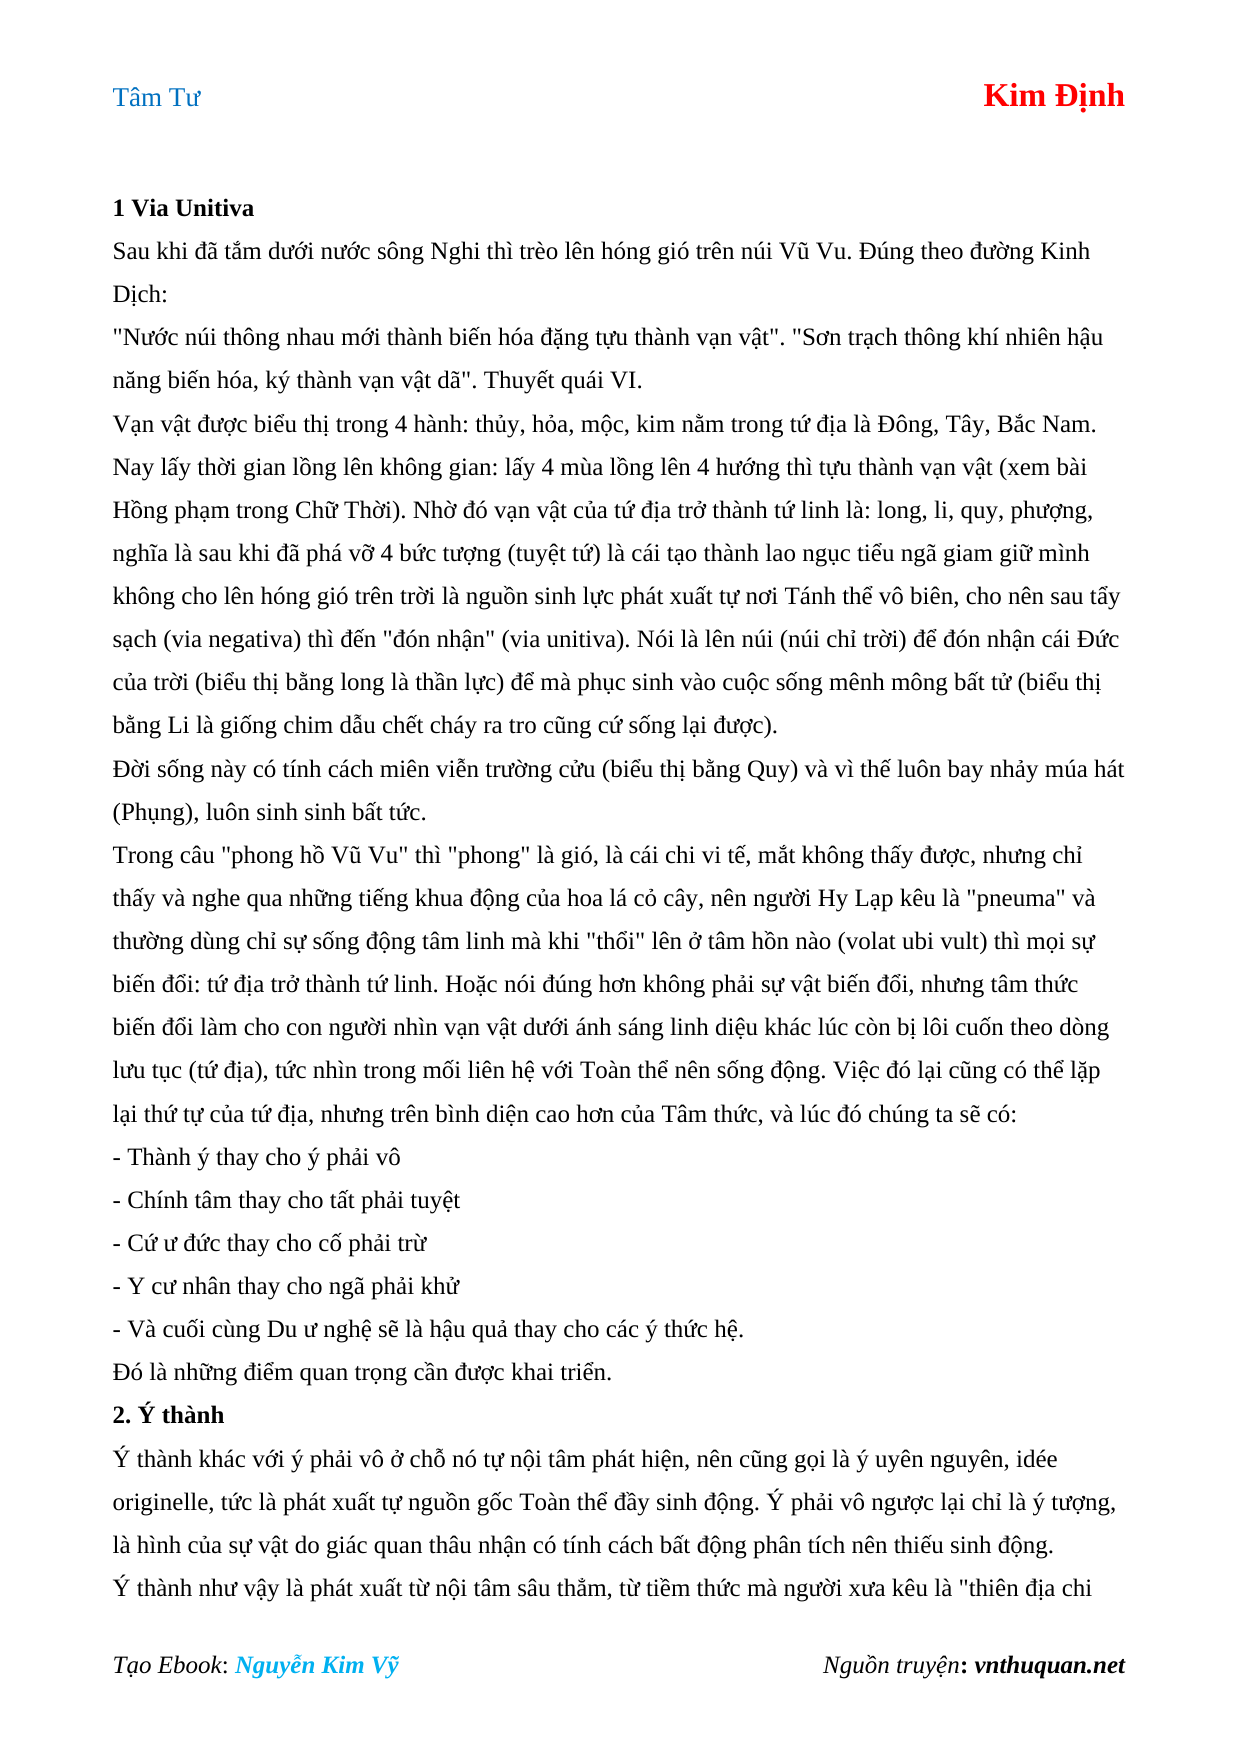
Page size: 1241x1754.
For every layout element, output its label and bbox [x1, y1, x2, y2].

text [112, 150, 1128, 1602]
